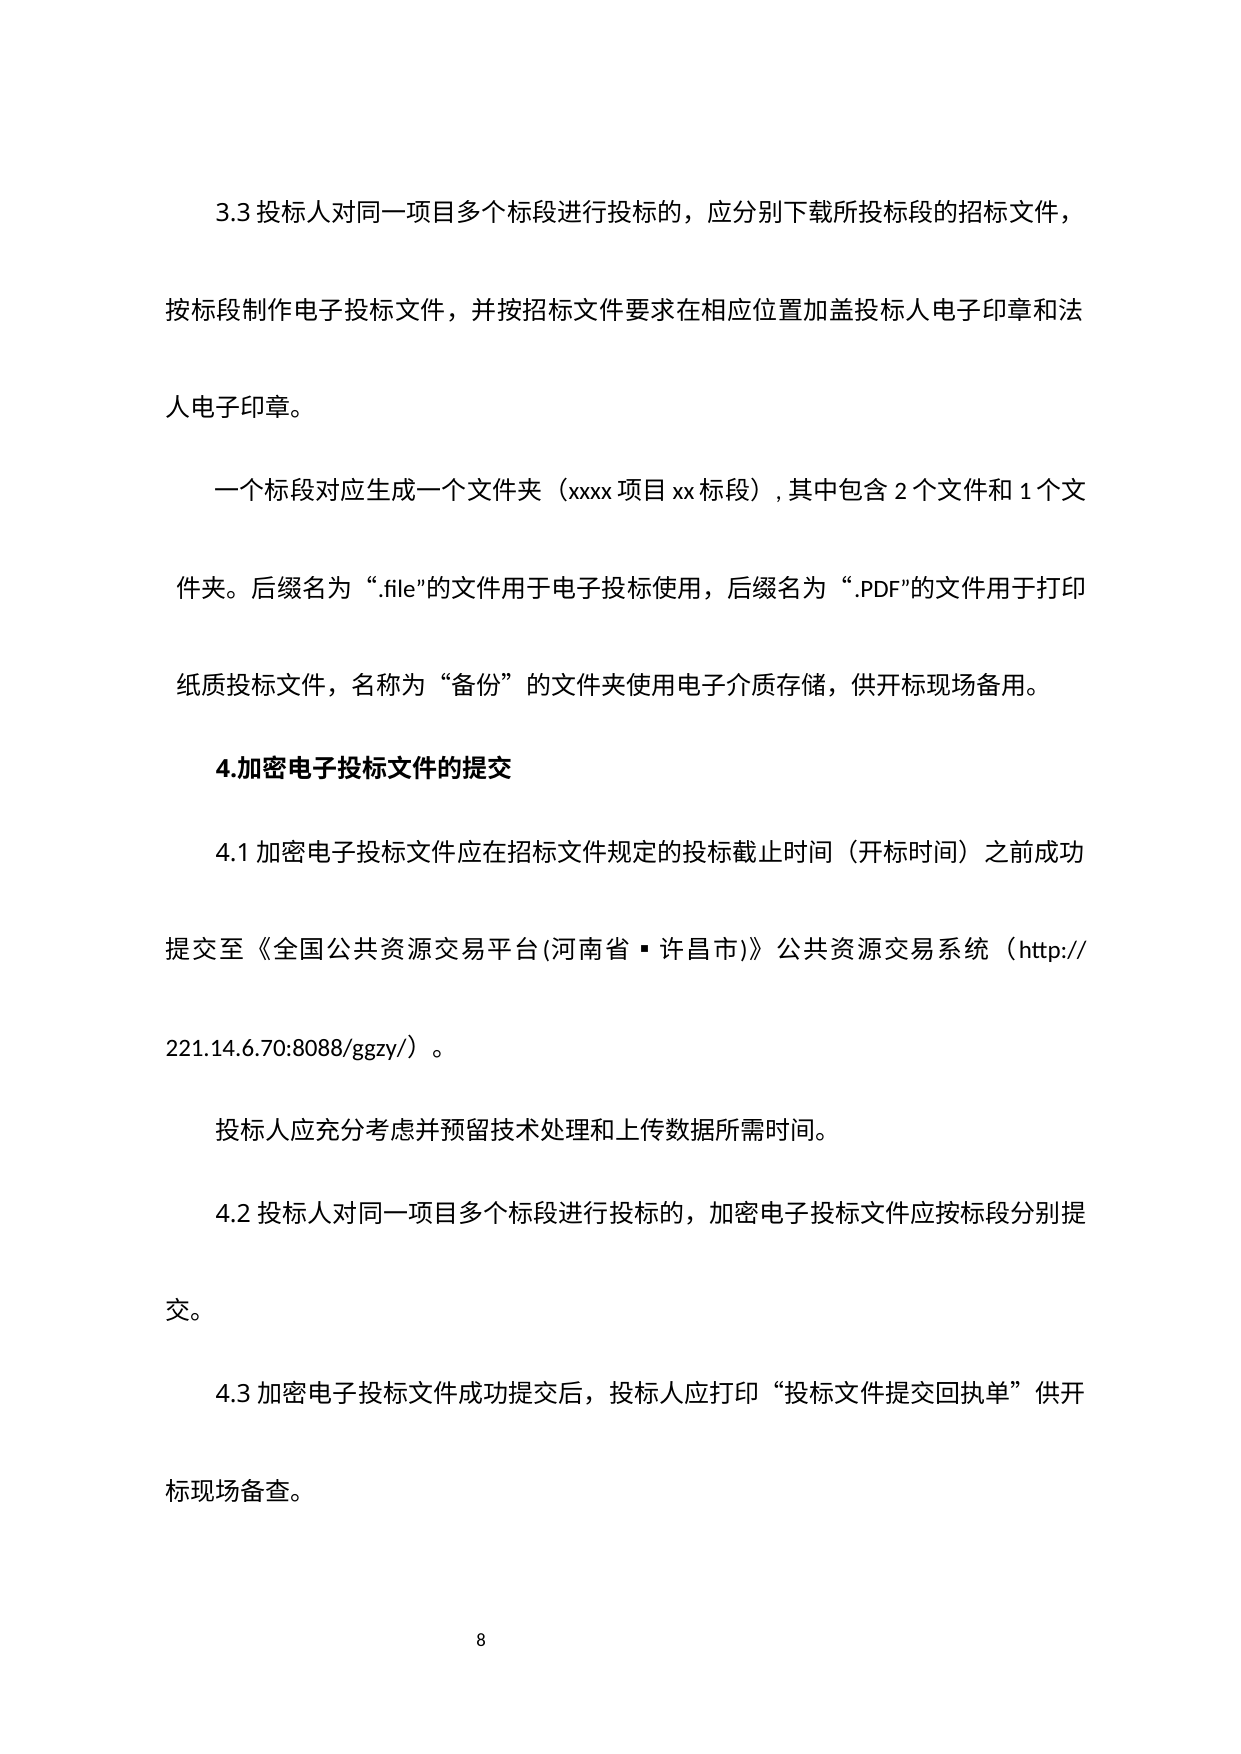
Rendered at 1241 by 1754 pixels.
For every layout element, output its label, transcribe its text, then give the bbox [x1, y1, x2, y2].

text 4.2 投标人对同一项目多个标段进行投标的，加密电子投标文件应按标段分别提交。 [165, 1179, 1087, 1341]
text 4.1加密电子投标文件应在招标文件规定的投标截止时间（开标时间）之前成功提交至《全国公共资源交易平台(河南省▪许昌市)》公共资源交易系统（http://221.14.6.70:8088/ggzy/）。 [165, 818, 1087, 1078]
text 一个标段对应生成一个文件夹（xxxx项目xx标段）, 其中包含2个文件和1个文件夹。后缀名为“.file”的文件用于电子投标使用，后缀名为“.PDF”的文件用于打印纸质投标文件，名称为“备份”的文件夹使用电子介质存储，供开标现场备用。 [176, 456, 1087, 716]
text 4.加密电子投标文件的提交 [165, 734, 1087, 799]
text 4.3 加密电子投标文件成功提交后，投标人应打印“投标文件提交回执单”供开标现场备查。 [165, 1359, 1087, 1522]
text 3.3投标人对同一项目多个标段进行投标的，应分别下载所投标段的招标文件，按标段制作电子投标文件，并按招标文件要求在相应位置加盖投标人电子印章和法人电子印章。 [165, 178, 1087, 438]
text 投标人应充分考虑并预留技术处理和上传数据所需时间。 [165, 1096, 1087, 1161]
